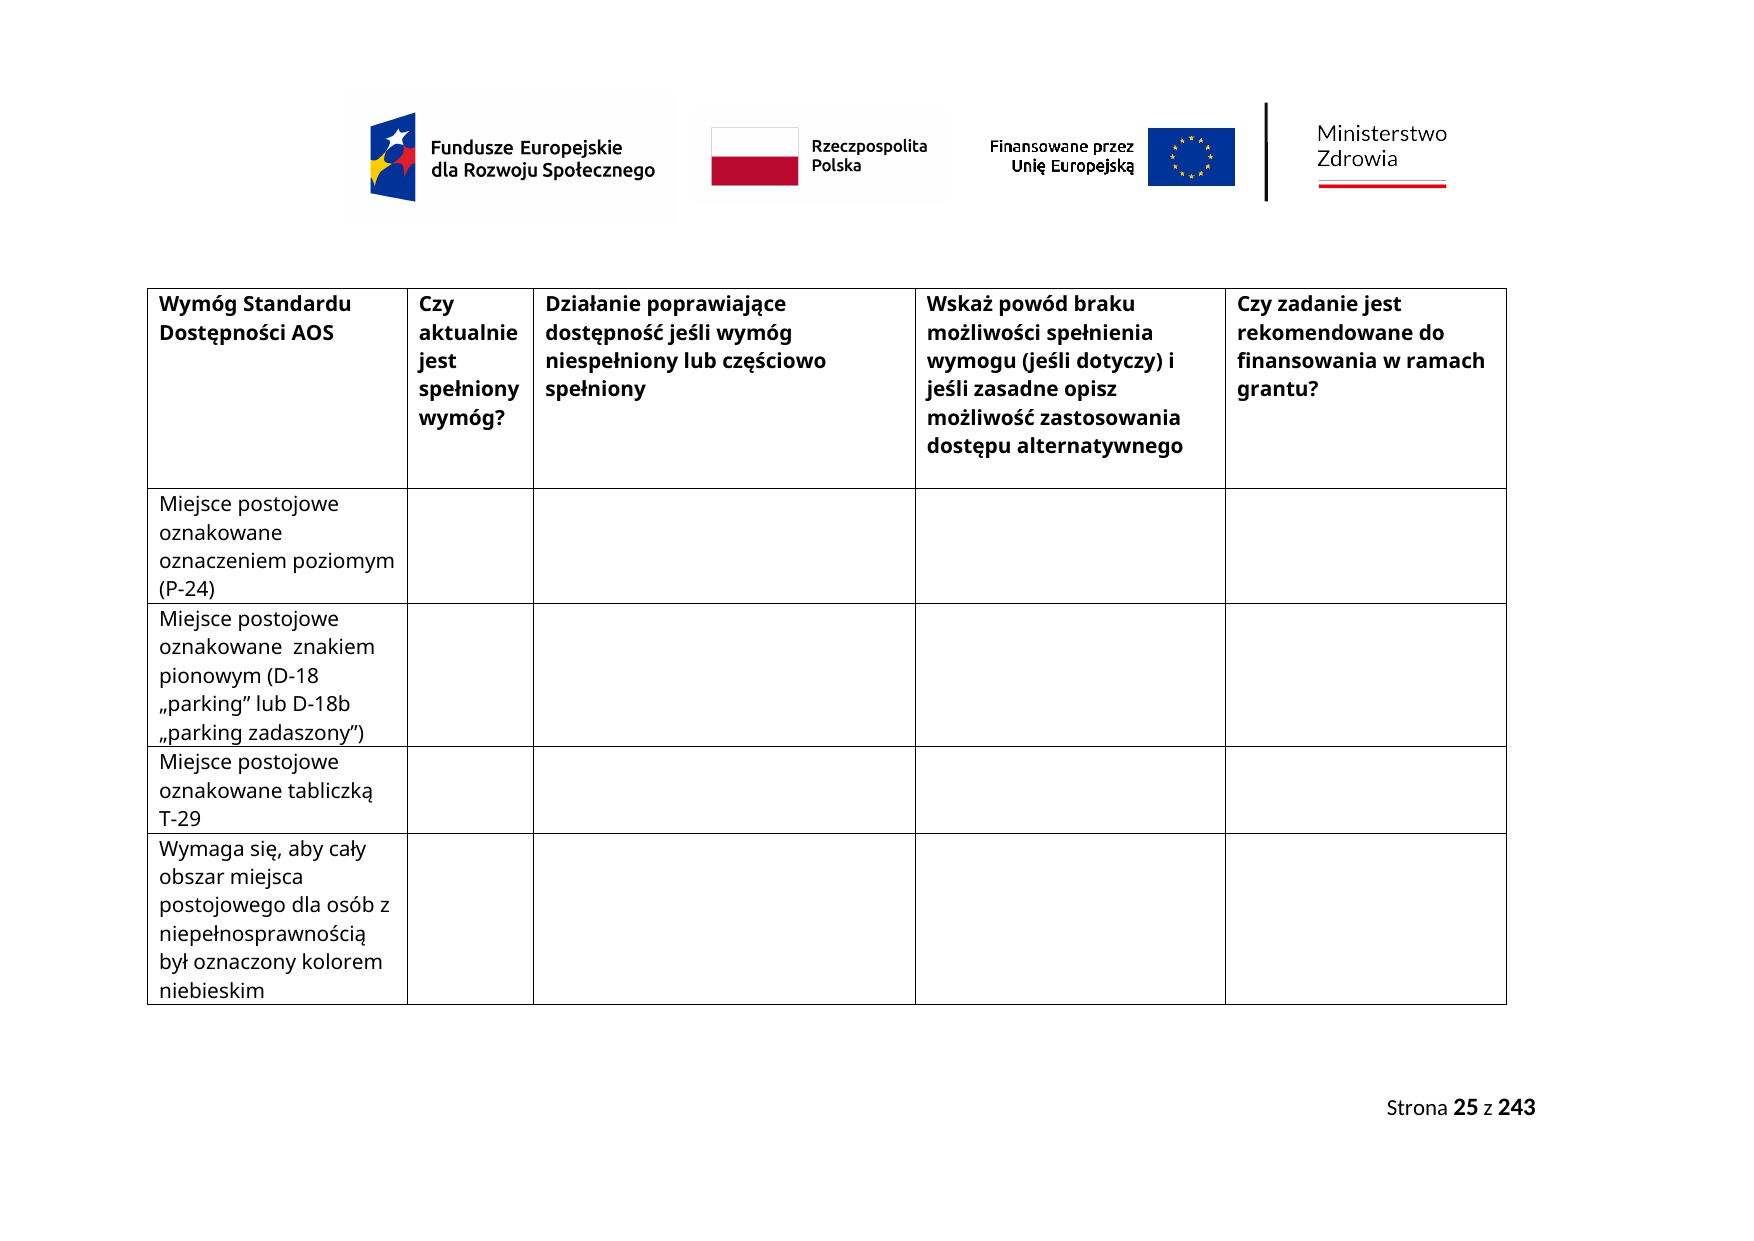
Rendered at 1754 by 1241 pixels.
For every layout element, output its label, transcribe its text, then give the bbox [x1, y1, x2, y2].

table_cell [1226, 489, 1506, 603]
picture [348, 90, 677, 224]
picture [692, 108, 946, 205]
table_header Czy aktualnie jest spełniony wymóg? [408, 289, 533, 488]
table_cell [916, 747, 1225, 833]
table_header Wskaż powód braku możliwości spełnienia wymogu (jeśli dotyczy) i jeśli zasadne opisz możliwość zastosowania dostępu alternatywnego [916, 289, 1225, 488]
table_cell Miejsce postojowe oznakowane oznaczeniem poziomym (P-24) [148, 489, 407, 603]
table_cell [408, 834, 533, 1004]
table_cell [1226, 834, 1506, 1004]
table_cell [916, 604, 1225, 746]
table_cell Miejsce postojowe oznakowane znakiem pionowym (D-18 „parking” lub D-18b „parking zadaszony”) [148, 604, 407, 746]
picture [971, 108, 1254, 205]
table_cell Miejsce postojowe oznakowane tabliczką T-29 [148, 747, 407, 833]
table_cell [916, 489, 1225, 603]
table_cell [1226, 747, 1506, 833]
table_cell Wymaga się, aby cały obszar miejsca postojowego dla osób z niepełnosprawnością był oznaczony kolorem niebieskim [148, 834, 407, 1004]
table_cell [534, 834, 915, 1004]
table_cell [408, 489, 533, 603]
table_header Działanie poprawiające dostępność jeśli wymóg niespełniony lub częściowo spełniony [534, 289, 915, 488]
table_cell [408, 747, 533, 833]
table_header Czy zadanie jest rekomendowane do finansowania w ramach grantu? [1226, 289, 1506, 488]
table_cell [916, 834, 1225, 1004]
table_header Wymóg Standardu Dostępności AOS [148, 289, 407, 488]
table_cell [534, 604, 915, 746]
table_cell [408, 604, 533, 746]
table_cell [534, 747, 915, 833]
table_cell [534, 489, 915, 603]
picture [1302, 108, 1463, 205]
table_cell [1226, 604, 1506, 746]
